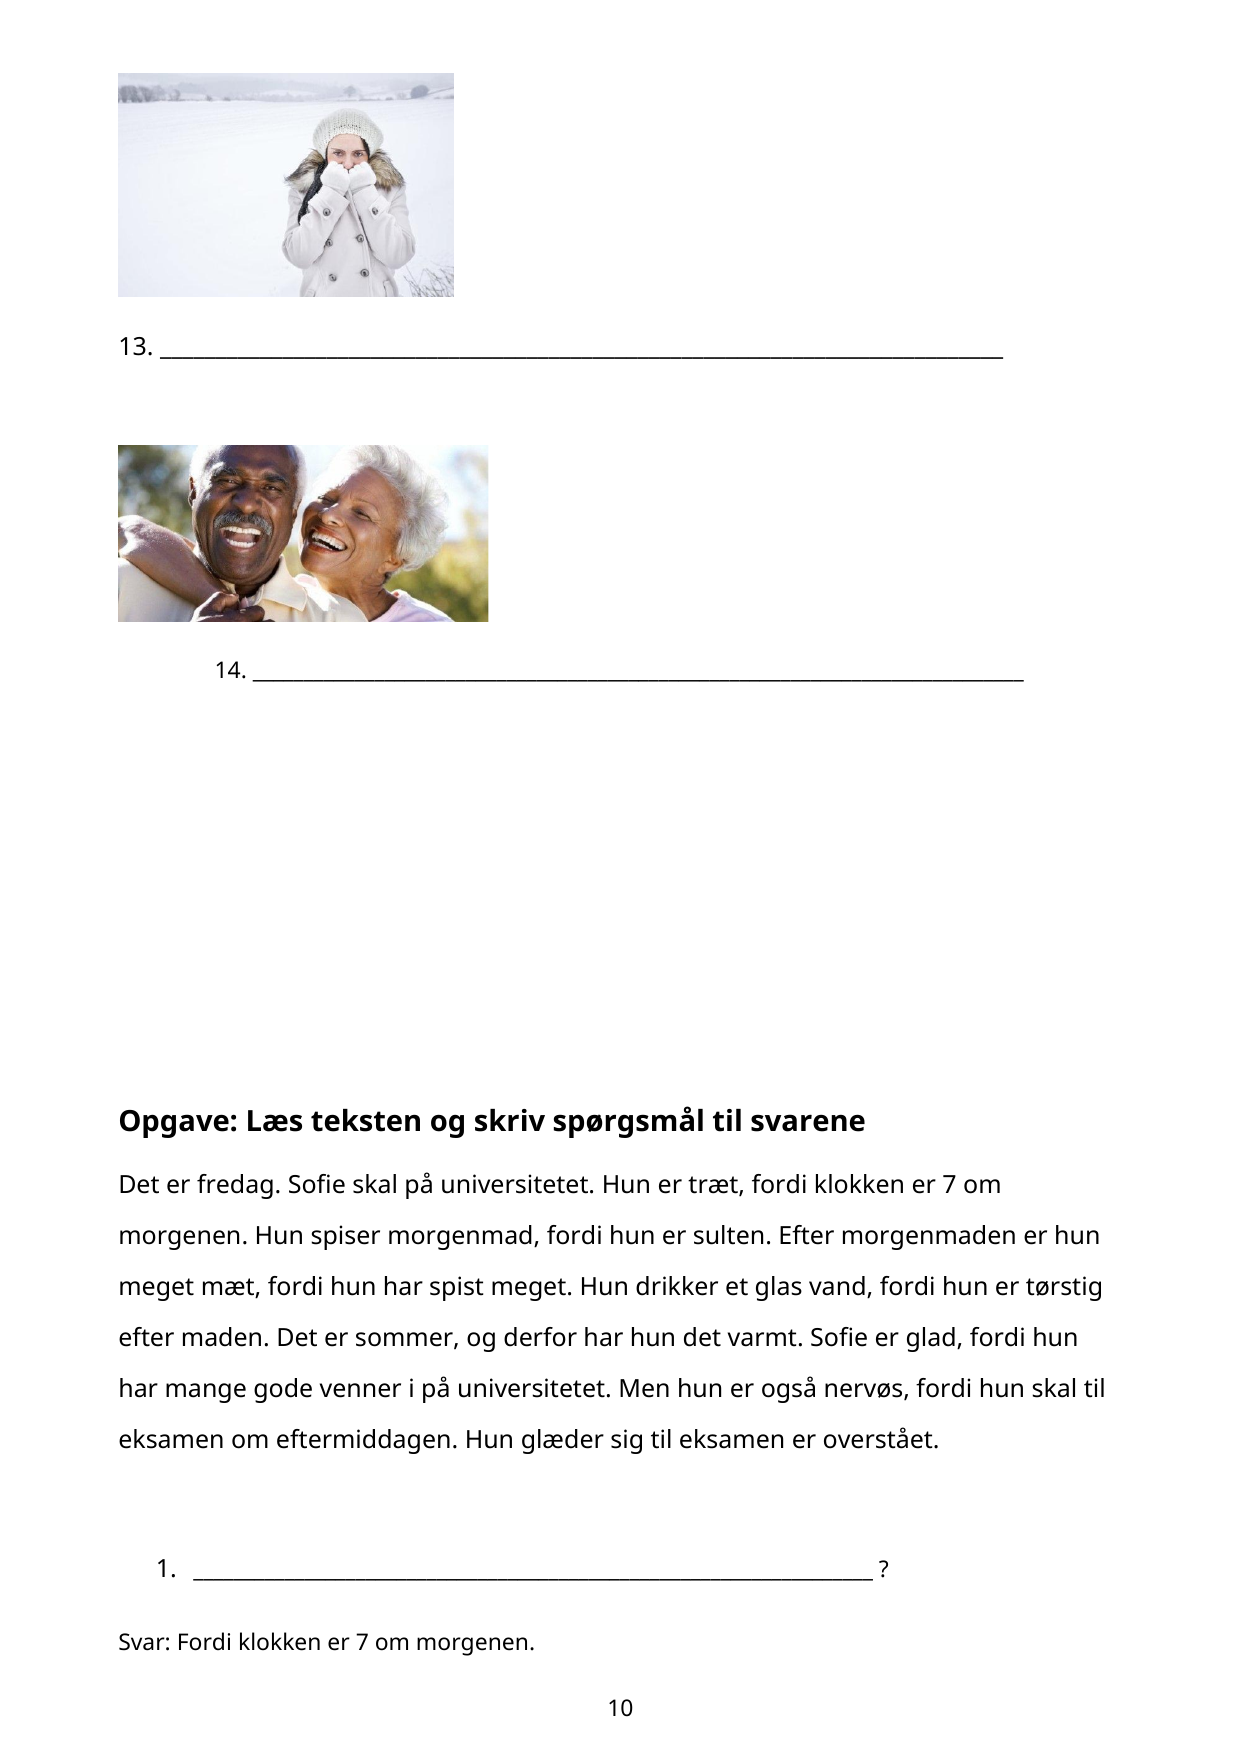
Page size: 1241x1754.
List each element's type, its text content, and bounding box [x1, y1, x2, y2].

picture [118, 73, 454, 297]
picture [118, 445, 489, 622]
text 13. [118, 329, 1122, 363]
